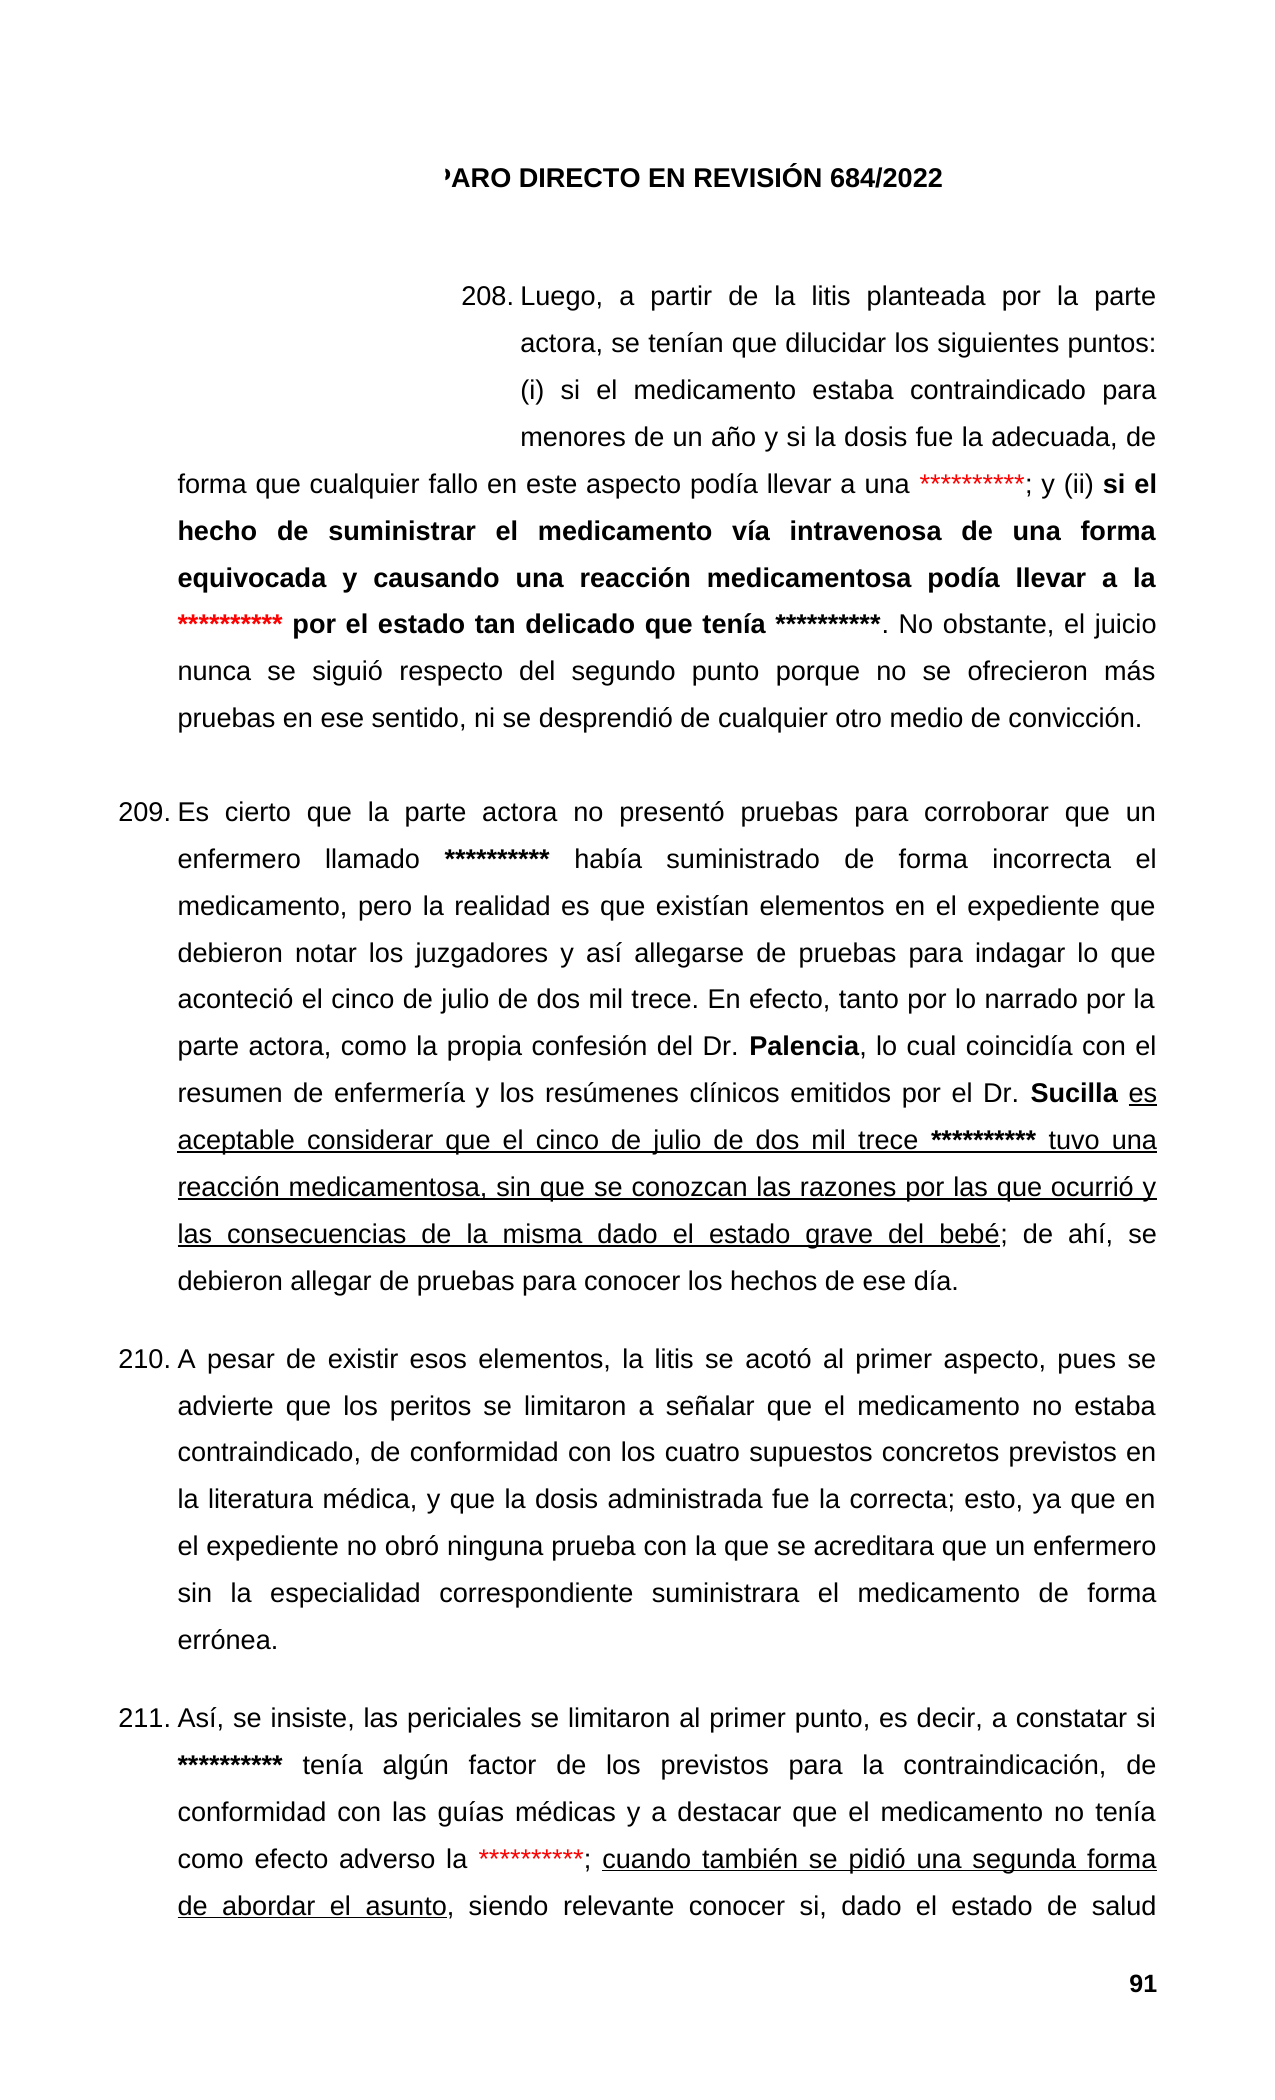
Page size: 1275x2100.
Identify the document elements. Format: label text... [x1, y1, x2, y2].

list A pesar de existir esos elementos, la litis se acotó al primer aspecto, pues se advierte que los peritos se limitaron a señalar que el medicamento no estaba contraindicado, de conformidad con los cuatro supuestos concretos previstos en la literatura médica, y que la dosis administrada fue la correcta; esto, ya que en el expediente no obró ninguna prueba con la que se acreditara que un enfermero sin la especialidad correspondiente suministrara el medicamento de forma errónea. [118, 1343, 1157, 1655]
list Es cierto que la parte actora no presentó pruebas para corroborar que un enfermero llamado ********** había suministrado de forma incorrecta el medicamento, pero la realidad es que existían elementos en el expediente que debieron notar los juzgadores y así allegarse de pruebas para indagar lo que aconteció el cinco de julio de dos mil trece. En efecto, tanto por lo narrado por la parte actora, como la propia confesión del Dr. Palencia, lo cual coincidía con el resumen de enfermería y los resúmenes clínicos emitidos por el Dr. Sucilla es aceptable considerar que el cinco de julio de dos mil trece ********** tuvo una reacción medicamentosa, sin que se conozcan las razones por las que ocurrió y las consecuencias de la misma dado el estado grave del bebé; de ahí, se debieron allegar de pruebas para conocer los hechos de ese día. [118, 796, 1157, 1296]
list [118, 1702, 1157, 1921]
list Luego, a partir de la litis planteada por la parte actora, se tenían que dilucidar los siguientes puntos: (i) si el medicamento estaba contraindicado para menores de un año y si la dosis fue la adecuada, de forma que cualquier fallo en este aspecto podía llevar a una **********; y (ii) si el hecho de suministrar el medicamento vía intravenosa de una forma equivocada y causando una reacción medicamentosa podía llevar a la ********** por el estado tan delicado que tenía **********. No obstante, el juicio nunca se siguió respecto del segundo punto porque no se ofrecieron más pruebas en ese sentido, ni se desprendió de cualquier otro medio de convicción. [118, 280, 1157, 733]
